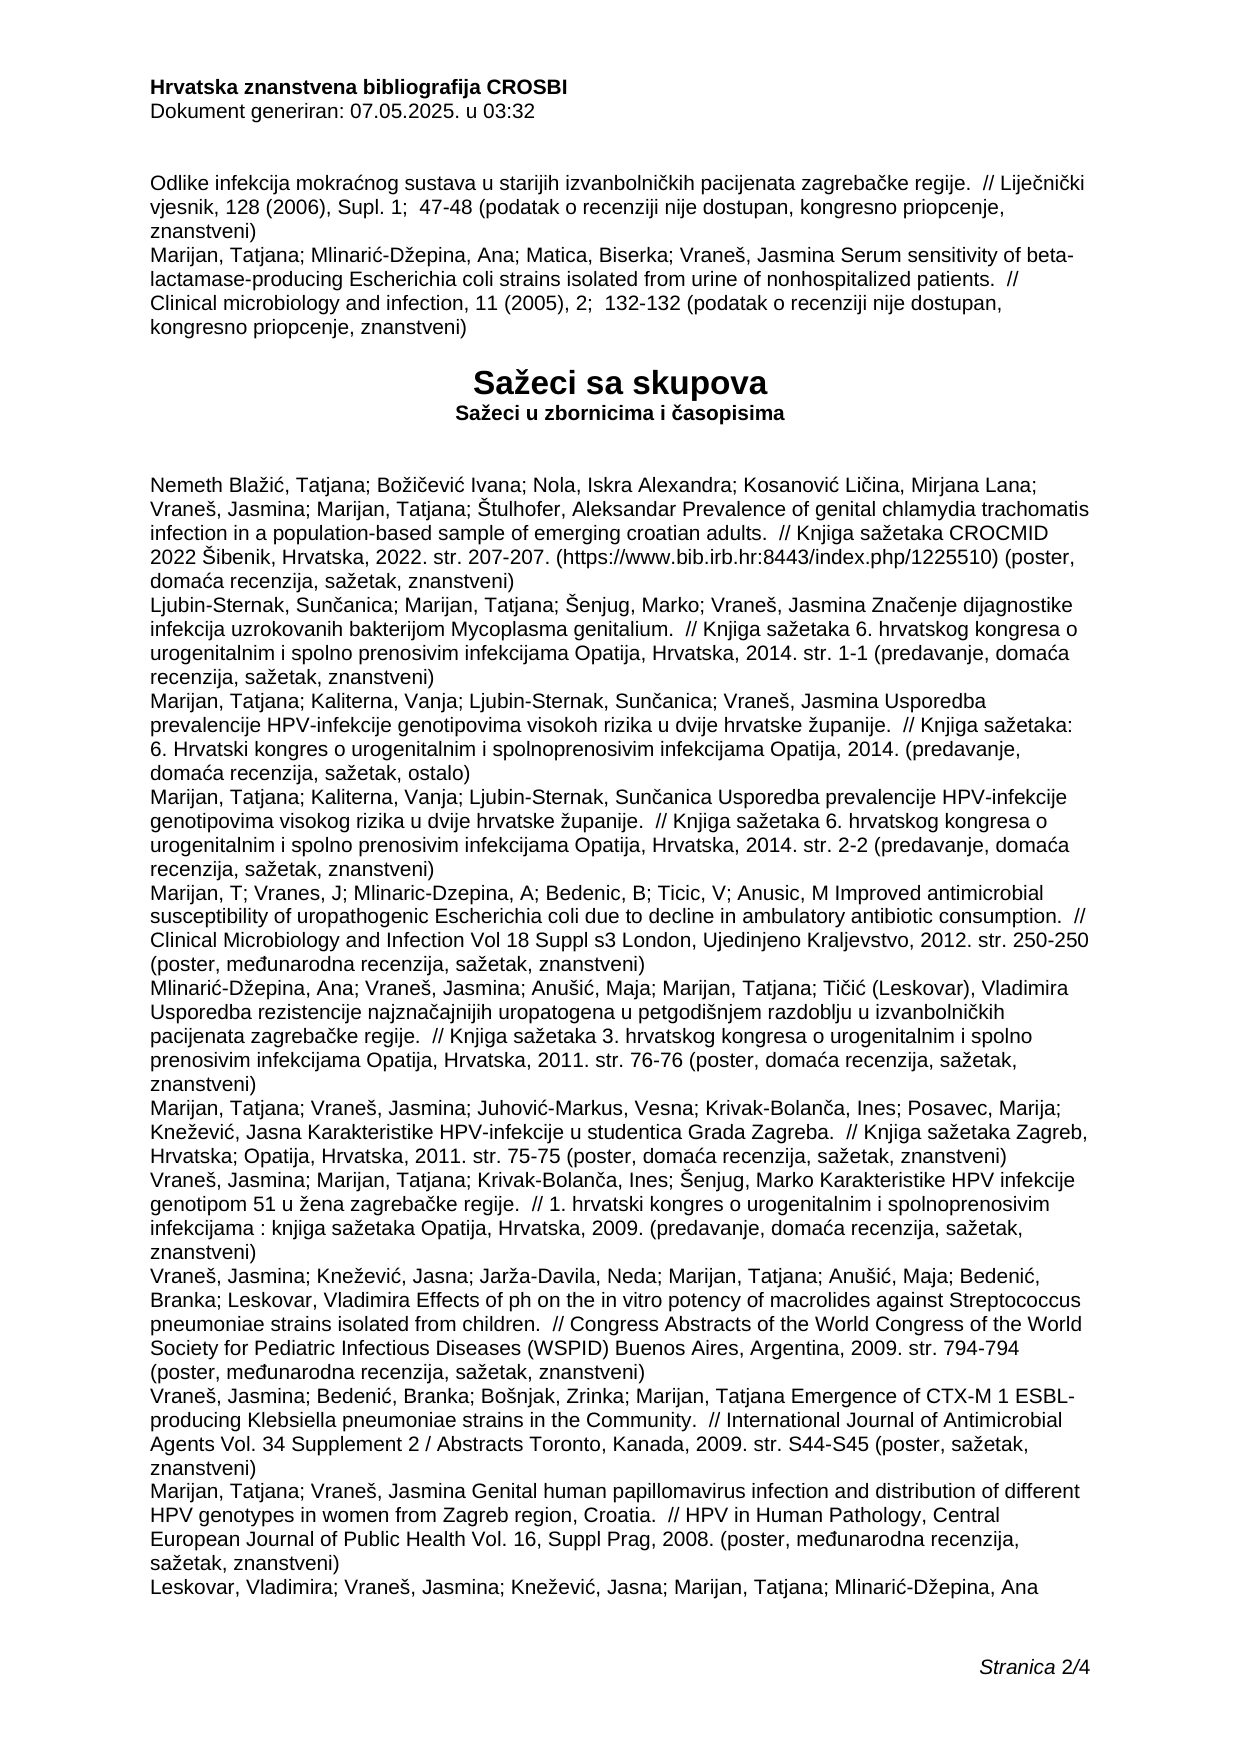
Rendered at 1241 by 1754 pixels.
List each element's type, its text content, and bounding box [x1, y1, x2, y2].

text Nemeth Blažić, Tatjana; Božičević Ivana; Nola, Iskra Alexandra; Kosanović Ličina, Mirjana Lana; Vraneš, Jasmina; Marijan, Tatjana; Štulhofer, Aleksandar [150, 473, 1090, 593]
text Vraneš, Jasmina; Marijan, Tatjana; Krivak-Bolanča, Ines; Šenjug, Marko [150, 1168, 1090, 1264]
text Mlinarić-Džepina, Ana; Vraneš, Jasmina; Anušić, Maja; Marijan, Tatjana; Tičić (Leskovar), Vladimira [150, 976, 1090, 1096]
text Ljubin-Sternak, Sunčanica; Marijan, Tatjana; Šenjug, Marko; Vraneš, Jasmina [150, 593, 1090, 689]
text Vraneš, Jasmina; Bedenić, Branka; Bošnjak, Zrinka; Marijan, Tatjana [150, 1383, 1090, 1479]
text Marijan, Tatjana; Kaliterna, Vanja; Ljubin-Sternak, Sunčanica; Vraneš, Jasmina [150, 689, 1090, 784]
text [150, 1575, 1090, 1599]
text Vraneš, Jasmina; Knežević, Jasna; Jarža-Davila, Neda; Marijan, Tatjana; Anušić, Maja; Bedenić, Branka; Leskovar, Vladimira [150, 1264, 1090, 1383]
text Marijan, Tatjana; Kaliterna, Vanja; Ljubin-Sternak, Sunčanica [150, 784, 1090, 880]
subtitle Sažeci sa skupova [150, 363, 1090, 401]
subtitle Sažeci u zbornicima i časopisima [150, 401, 1090, 425]
text Marijan, Tatjana; Vraneš, Jasmina; Juhović-Markus, Vesna; Krivak-Bolanča, Ines; Posavec, Marija; Knežević, Jasna [150, 1096, 1090, 1168]
text Marijan, T; Vranes, J; Mlinaric-Dzepina, A; Bedenic, B; Ticic, V; Anusic, M [150, 880, 1090, 976]
text Marijan, Tatjana; Vraneš, Jasmina [150, 1479, 1090, 1575]
text Marijan, Tatjana; Mlinarić-Džepina, Ana; Matica, Biserka; Vraneš, Jasmina [150, 243, 1090, 339]
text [150, 171, 1090, 243]
